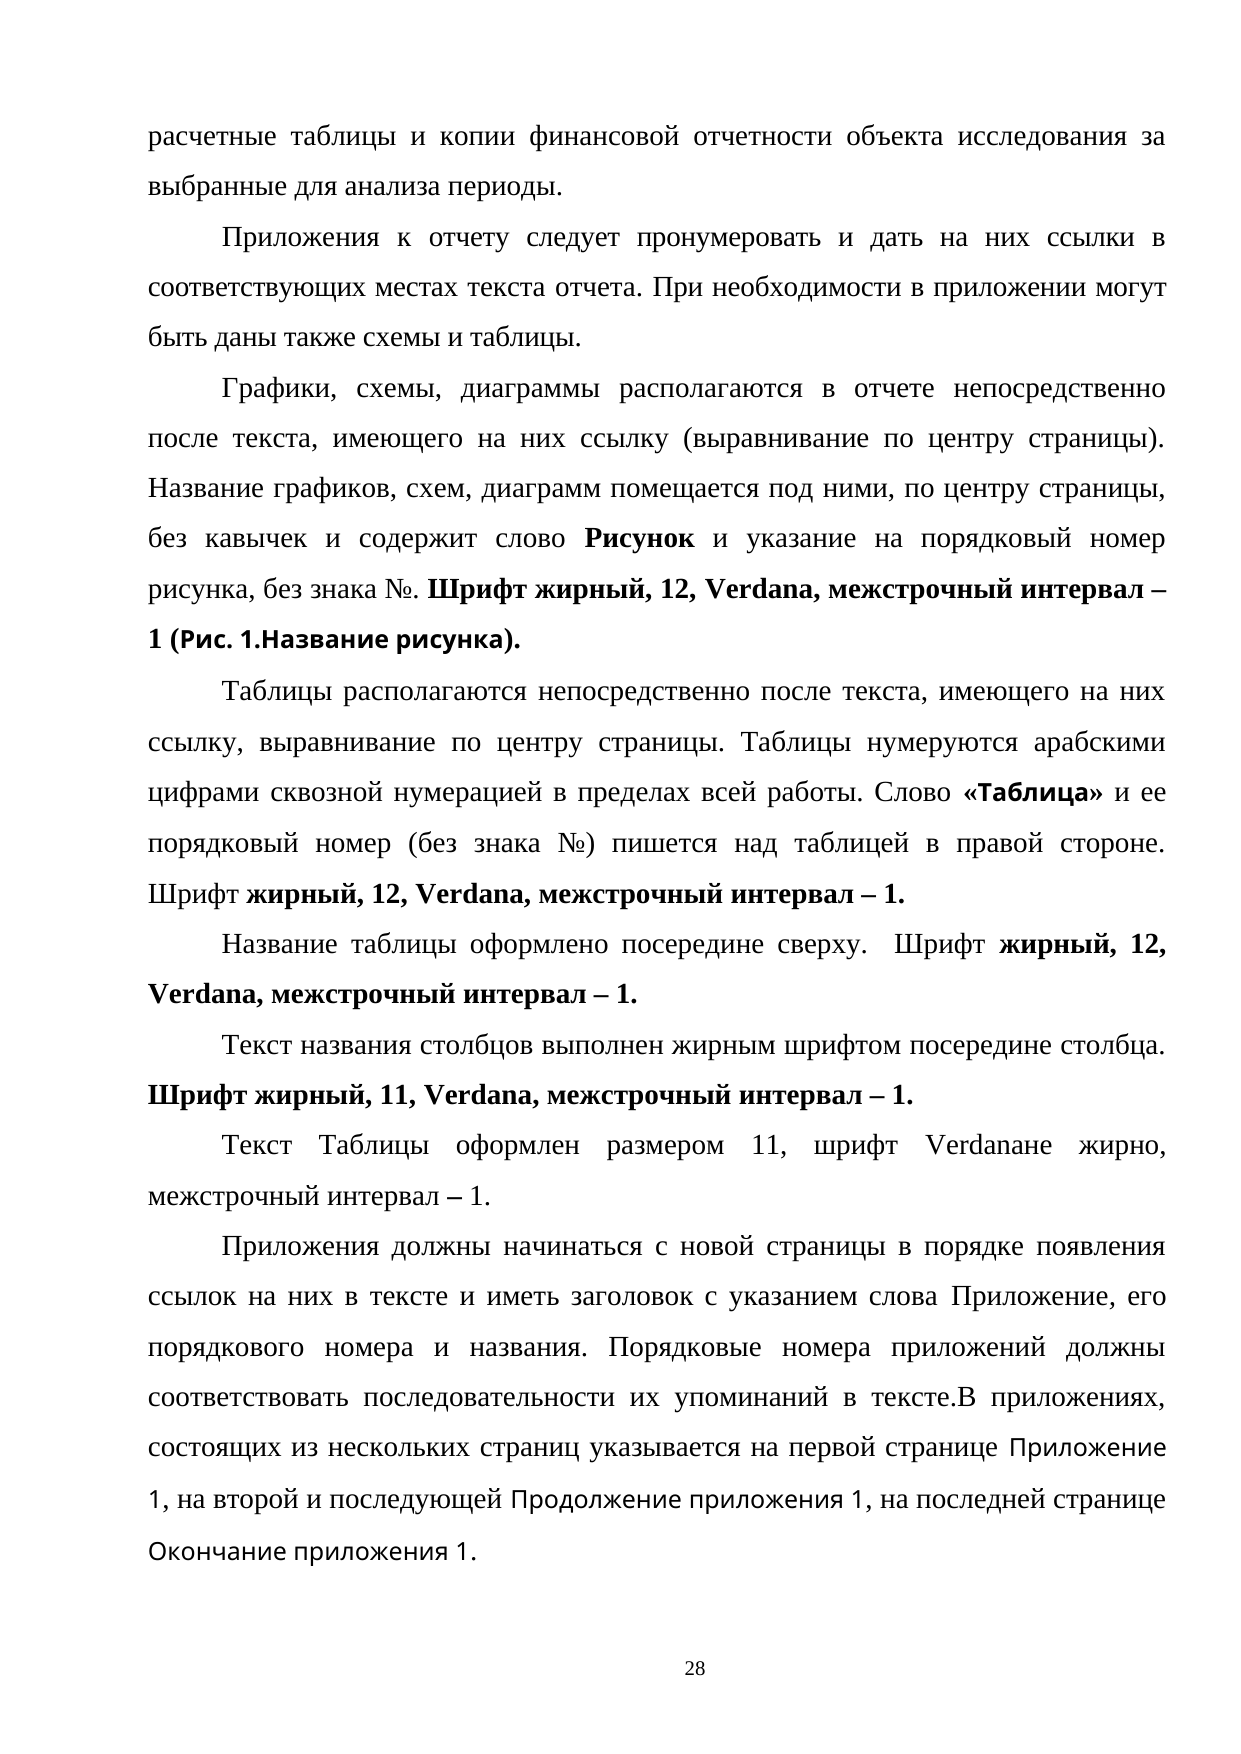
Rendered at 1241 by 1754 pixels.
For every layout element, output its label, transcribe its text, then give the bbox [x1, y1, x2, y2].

text Текст названия столбцов выполнен жирным шрифтом посередине столбца. Шрифт жирный, 11, Verdana, межстрочный интервал – 1. [148, 1027, 1167, 1111]
text Текст Таблицы оформлен размером 11, шрифт Verdanaне жирно, межстрочный интервал – 1. [148, 1127, 1167, 1211]
text Графики, схемы, диаграммы располагаются в отчете непосредственно после текста, имеющего на них ссылку (выравнивание по центру страницы). Название графиков, схем, диаграмм помещается под ними, по центру страницы, без кавычек и содержит слово Рисунок и указание на порядковый номер рисунка, без знака №. Шрифт жирный, 12, Verdana, межстрочный интервал – 1 (Рис. 1.Название рисунка). [148, 370, 1167, 656]
text Приложения должны начинаться с новой страницы в порядке появления ссылок на них в тексте и иметь заголовок с указанием слова Приложение, его порядкового номера и названия. Порядковые номера приложений должны соответствовать последовательности их упоминаний в тексте.В приложениях, состоящих из нескольких страниц указывается на первой странице Приложение 1, на второй и последующей Продолжение приложения 1, на последней странице Окончание приложения 1. [148, 1228, 1167, 1567]
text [148, 118, 1167, 202]
text Название таблицы оформлено посередине сверху. Шрифт жирный, 12, Verdana, межстрочный интервал – 1. [148, 926, 1167, 1010]
text Таблицы располагаются непосредственно после текста, имеющего на них ссылку, выравнивание по центру страницы. Таблицы нумеруются арабскими цифрами сквозной нумерацией в пределах всей работы. Слово «Таблица» и ее порядковый номер (без знака №) пишется над таблицей в правой стороне. Шрифт жирный, 12, Verdana, межстрочный интервал – 1. [148, 673, 1167, 909]
subtitle Приложения к отчету следует пронумеровать и дать на них ссылки в соответствующих местах текста отчета. При необходимости в приложении могут быть даны также схемы и таблицы. [148, 219, 1167, 353]
